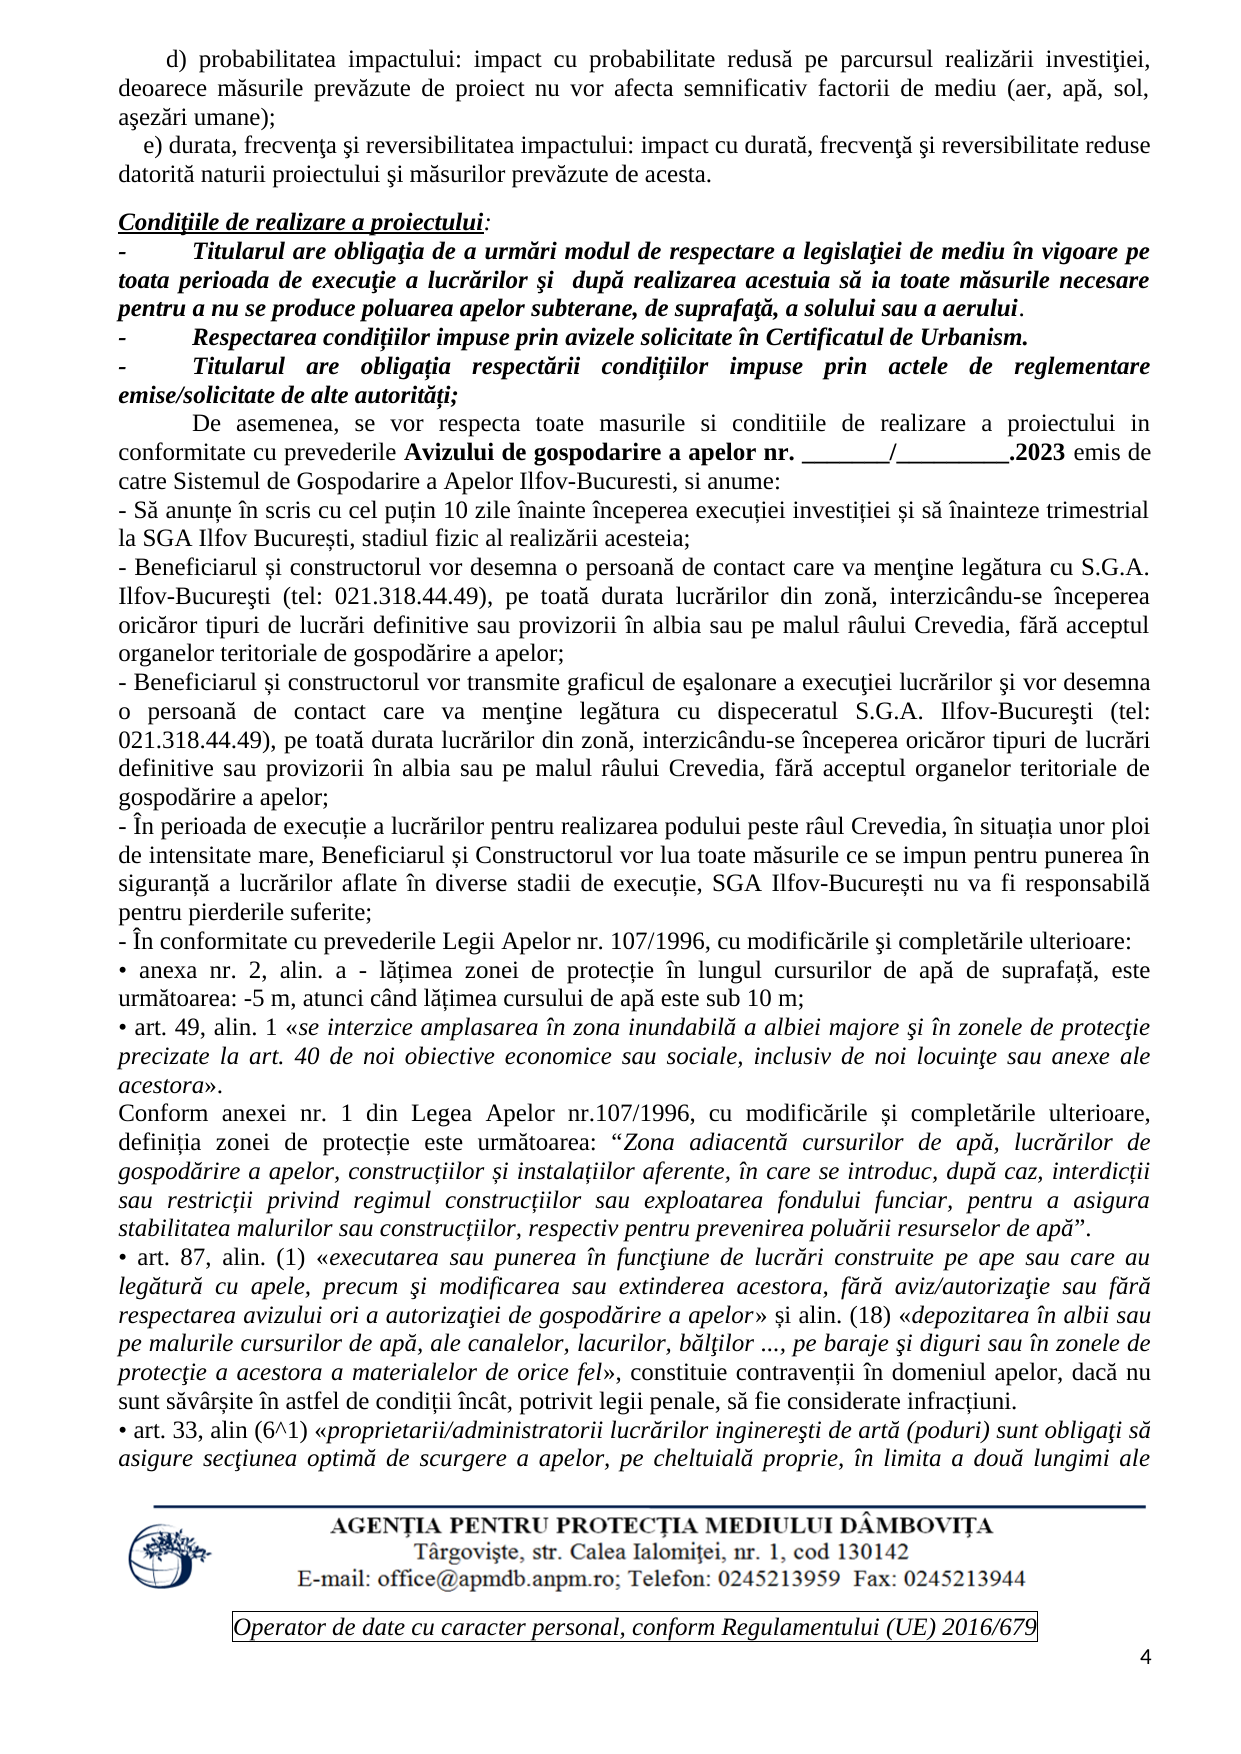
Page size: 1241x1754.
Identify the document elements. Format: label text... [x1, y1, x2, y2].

text - Beneficiarul și constructorul vor desemna o persoană de contact care va menţine legătura cu S.G.A. Ilfov-Bucureşti (tel: 021.318.44.49), pe toată durata lucrărilor din zonă, interzicându-se începerea oricăror tipuri de lucrări definitive sau provizorii în albia sau pe malul râului Crevedia, fără acceptul organelor teritoriale de gospodărire a apelor; [118, 552, 1152, 667]
text - În conformitate cu prevederile Legii Apelor nr. 107/1996, cu modificările şi completările ulterioare: [118, 926, 1152, 955]
list Titularul are obligaţia de a urmări modul de respectare a legislaţiei de mediu în vigoare pe toata perioada de execuţie a lucrărilor şi după realizarea acestuia să ia toate măsurile necesare pentru a nu se produce poluarea apelor subterane, de suprafaţă, a solului sau a aerului. [118, 236, 1152, 322]
text • anexa nr. 2, alin. a - lățimea zonei de protecție în lungul cursurilor de apă de suprafață, este următoarea: -5 m, atunci când lățimea cursului de apă este sub 10 m; [118, 955, 1152, 1012]
list Respectarea condițiilor impuse prin avizele solicitate în Certificatul de Urbanism. [118, 322, 1152, 351]
text e) durata, frecvenţa şi reversibilitatea impactului: impact cu durată, frecvenţă şi reversibilitate reduse datorită naturii proiectului şi măsurilor prevăzute de acesta. [118, 131, 1152, 188]
text - Să anunțe în scris cu cel puțin 10 zile înainte începerea execuției investiției și să înainteze trimestrial la SGA Ilfov București, stadiul fizic al realizării acesteia; [118, 495, 1152, 552]
text - Beneficiarul și constructorul vor transmite graficul de eşalonare a execuţiei lucrărilor şi vor desemna o persoană de contact care va menţine legătura cu dispeceratul S.G.A. Ilfov-Bucureşti (tel: 021.318.44.49), pe toată durata lucrărilor din zonă, interzicându-se începerea oricăror tipuri de lucrări definitive sau provizorii în albia sau pe malul râului Crevedia, fără acceptul organelor teritoriale de gospodărire a apelor; [118, 667, 1152, 811]
text - În perioada de execuție a lucrărilor pentru realizarea podului peste râul Crevedia, în situația unor ploi de intensitate mare, Beneficiarul și Constructorul vor lua toate măsurile ce se impun pentru punerea în siguranță a lucrărilor aflate în diverse stadii de execuție, SGA Ilfov-București nu va fi responsabilă pentru pierderile suferite; [118, 811, 1152, 926]
picture [123, 1498, 1147, 1612]
text Condiţiile de realizare a proiectului: [118, 207, 1152, 236]
text • art. 49, alin. 1 «se interzice amplasarea în zona inundabilă a albiei majore şi în zonele de protecţie precizate la art. 40 de noi obiective economice sau sociale, inclusiv de noi locuinţe sau anexe ale acestora». [118, 1012, 1152, 1098]
text Conform anexei nr. 1 din Legea Apelor nr.107/1996, cu modificările și completările ulterioare, definiția zonei de protecție este următoarea: “Zona adiacentă cursurilor de apă, lucrărilor de gospodărire a apelor, construcțiilor și instalațiilor aferente, în care se introduc, după caz, interdicții sau restricții privind regimul construcțiilor sau exploatarea fondului funciar, pentru a asigura stabilitatea malurilor sau construcțiilor, respectiv pentru prevenirea poluării resurselor de apă”. [118, 1098, 1152, 1242]
text d) probabilitatea impactului: impact cu probabilitate redusă pe parcursul realizării investiţiei, deoarece măsurile prevăzute de proiect nu vor afecta semnificativ factorii de mediu (aer, apă, sol, aşezări umane); [118, 44, 1152, 131]
text De asemenea, se vor respecta toate masurile si conditiile de realizare a proiectului in conformitate cu prevederile Avizului de gospodarire a apelor nr. _______/_________.2023 emis de catre Sistemul de Gospodarire a Apelor Ilfov-Bucuresti, si anume: [118, 408, 1152, 495]
list Titularul are obligația respectării condițiilor impuse prin actele de reglementare emise/solicitate de alte autorități; [118, 351, 1152, 408]
text • art. 87, alin. (1) «executarea sau punerea în funcţiune de lucrări construite pe ape sau care au legătură cu apele, precum şi modificarea sau extinderea acestora, fără aviz/autorizaţie sau fără respectarea avizului ori a autorizaţiei de gospodărire a apelor» și alin. (18) «depozitarea în albii sau pe malurile cursurilor de apă, ale canalelor, lacurilor, bălţilor ..., pe baraje şi diguri sau în zonele de protecţie a acestora a materialelor de orice fel», constituie contravenții în domeniul apelor, dacă nu sunt săvârșite în astfel de condiții încât, potrivit legii penale, să fie considerate infracțiuni. [118, 1242, 1152, 1415]
